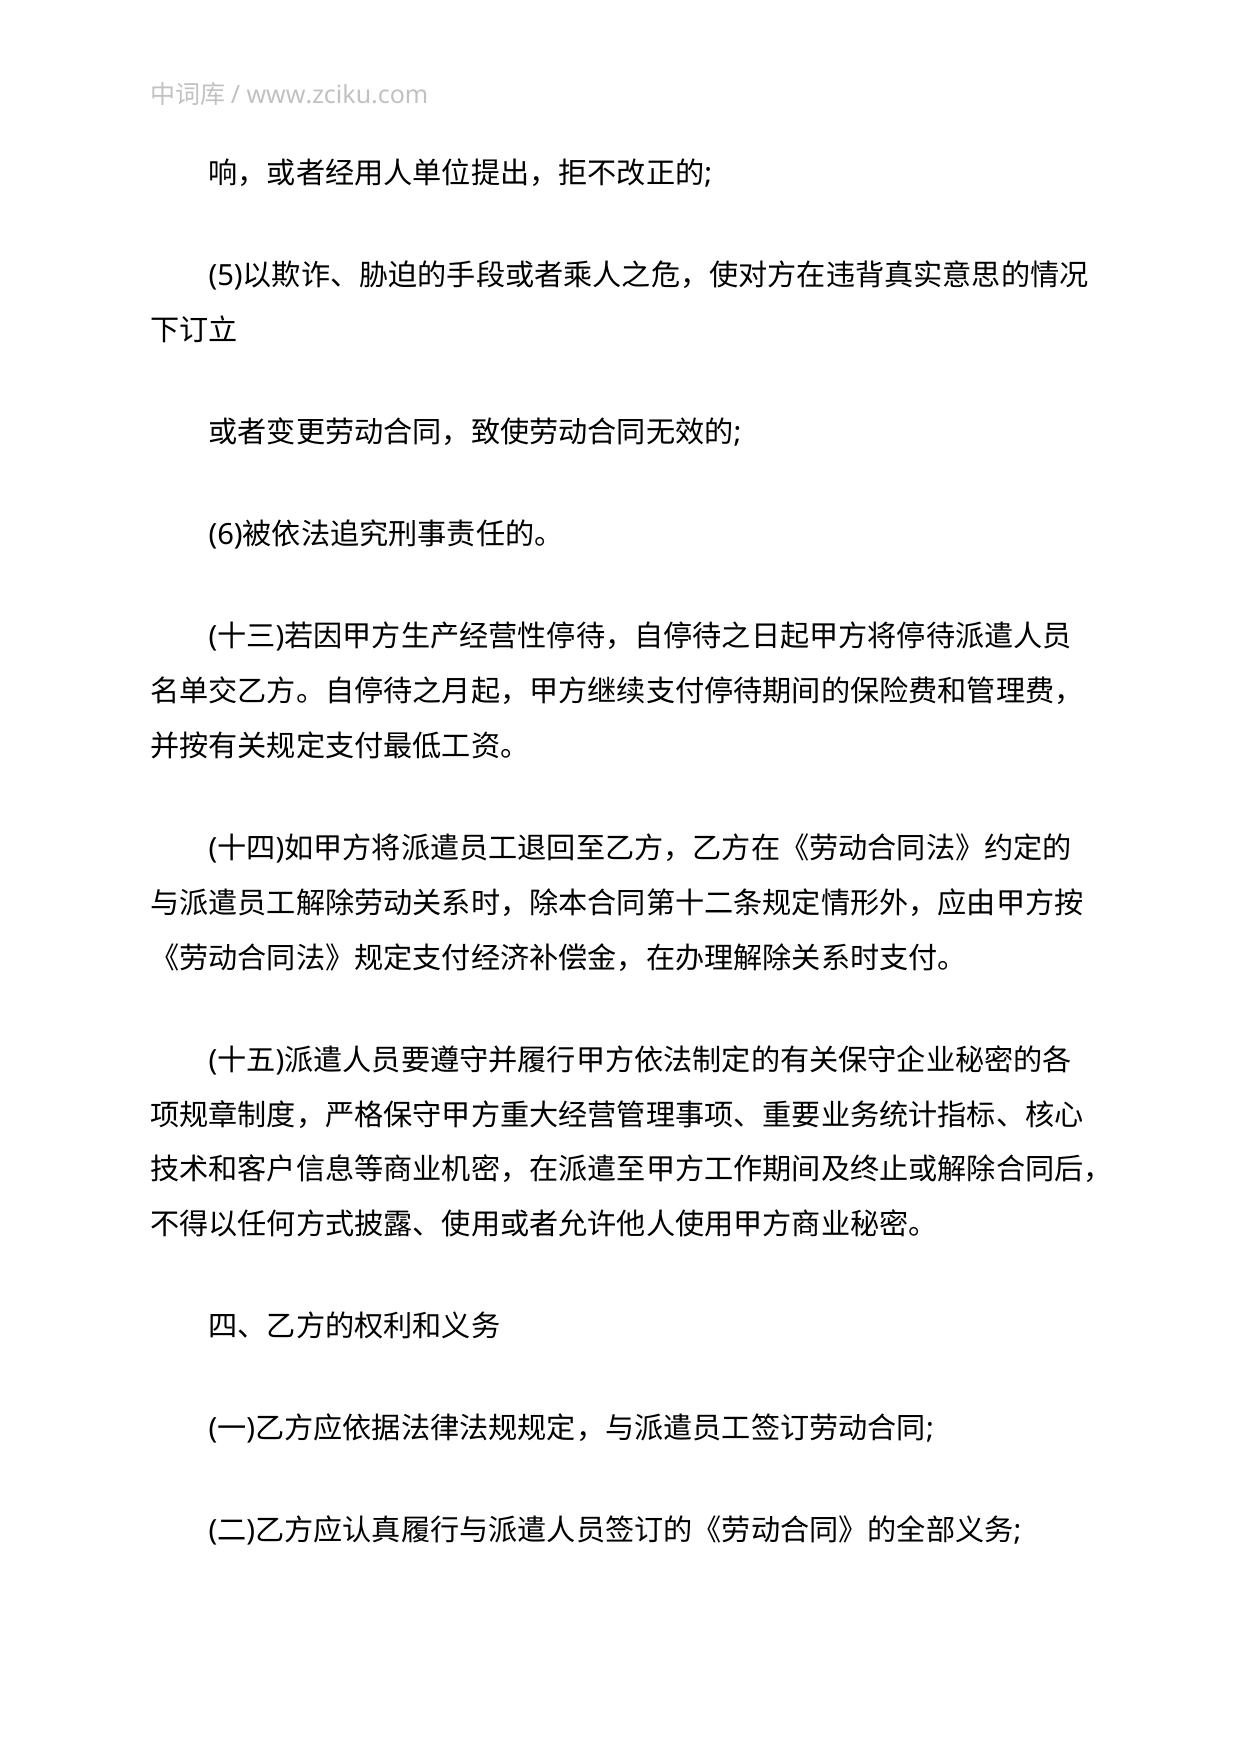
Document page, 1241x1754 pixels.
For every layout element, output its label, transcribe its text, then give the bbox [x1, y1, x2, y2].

text 或者变更劳动合同，致使劳动合同无效的; [150, 409, 1090, 451]
text 四、乙方的权利和义务 [150, 1303, 1090, 1345]
text (二)乙方应认真履行与派遣人员签订的《劳动合同》的全部义务; [150, 1506, 1090, 1549]
text (5)以欺诈、胁迫的手段或者乘人之危，使对方在违背真实意思的情况下订立 [150, 252, 1090, 349]
text (6)被依法追究刑事责任的。 [150, 511, 1090, 553]
text 响，或者经用人单位提出，拒不改正的; [150, 150, 1090, 192]
text (十三)若因甲方生产经营性停待，自停待之日起甲方将停待派遣人员名单交乙方。自停待之月起，甲方继续支付停待期间的保险费和管理费，并按有关规定支付最低工资。 [150, 613, 1090, 765]
text (十四)如甲方将派遣员工退回至乙方，乙方在《劳动合同法》约定的与派遣员工解除劳动关系时，除本合同第十二条规定情形外，应由甲方按《劳动合同法》规定支付经济补偿金，在办理解除关系时支付。 [150, 824, 1090, 977]
text (十五)派遣人员要遵守并履行甲方依法制定的有关保守企业秘密的各项规章制度，严格保守甲方重大经营管理事项、重要业务统计指标、核心技术和客户信息等商业机密，在派遣至甲方工作期间及终止或解除合同后，不得以任何方式披露、使用或者允许他人使用甲方商业秘密。 [150, 1036, 1090, 1243]
text (一)乙方应依据法律法规规定，与派遣员工签订劳动合同; [150, 1404, 1090, 1447]
